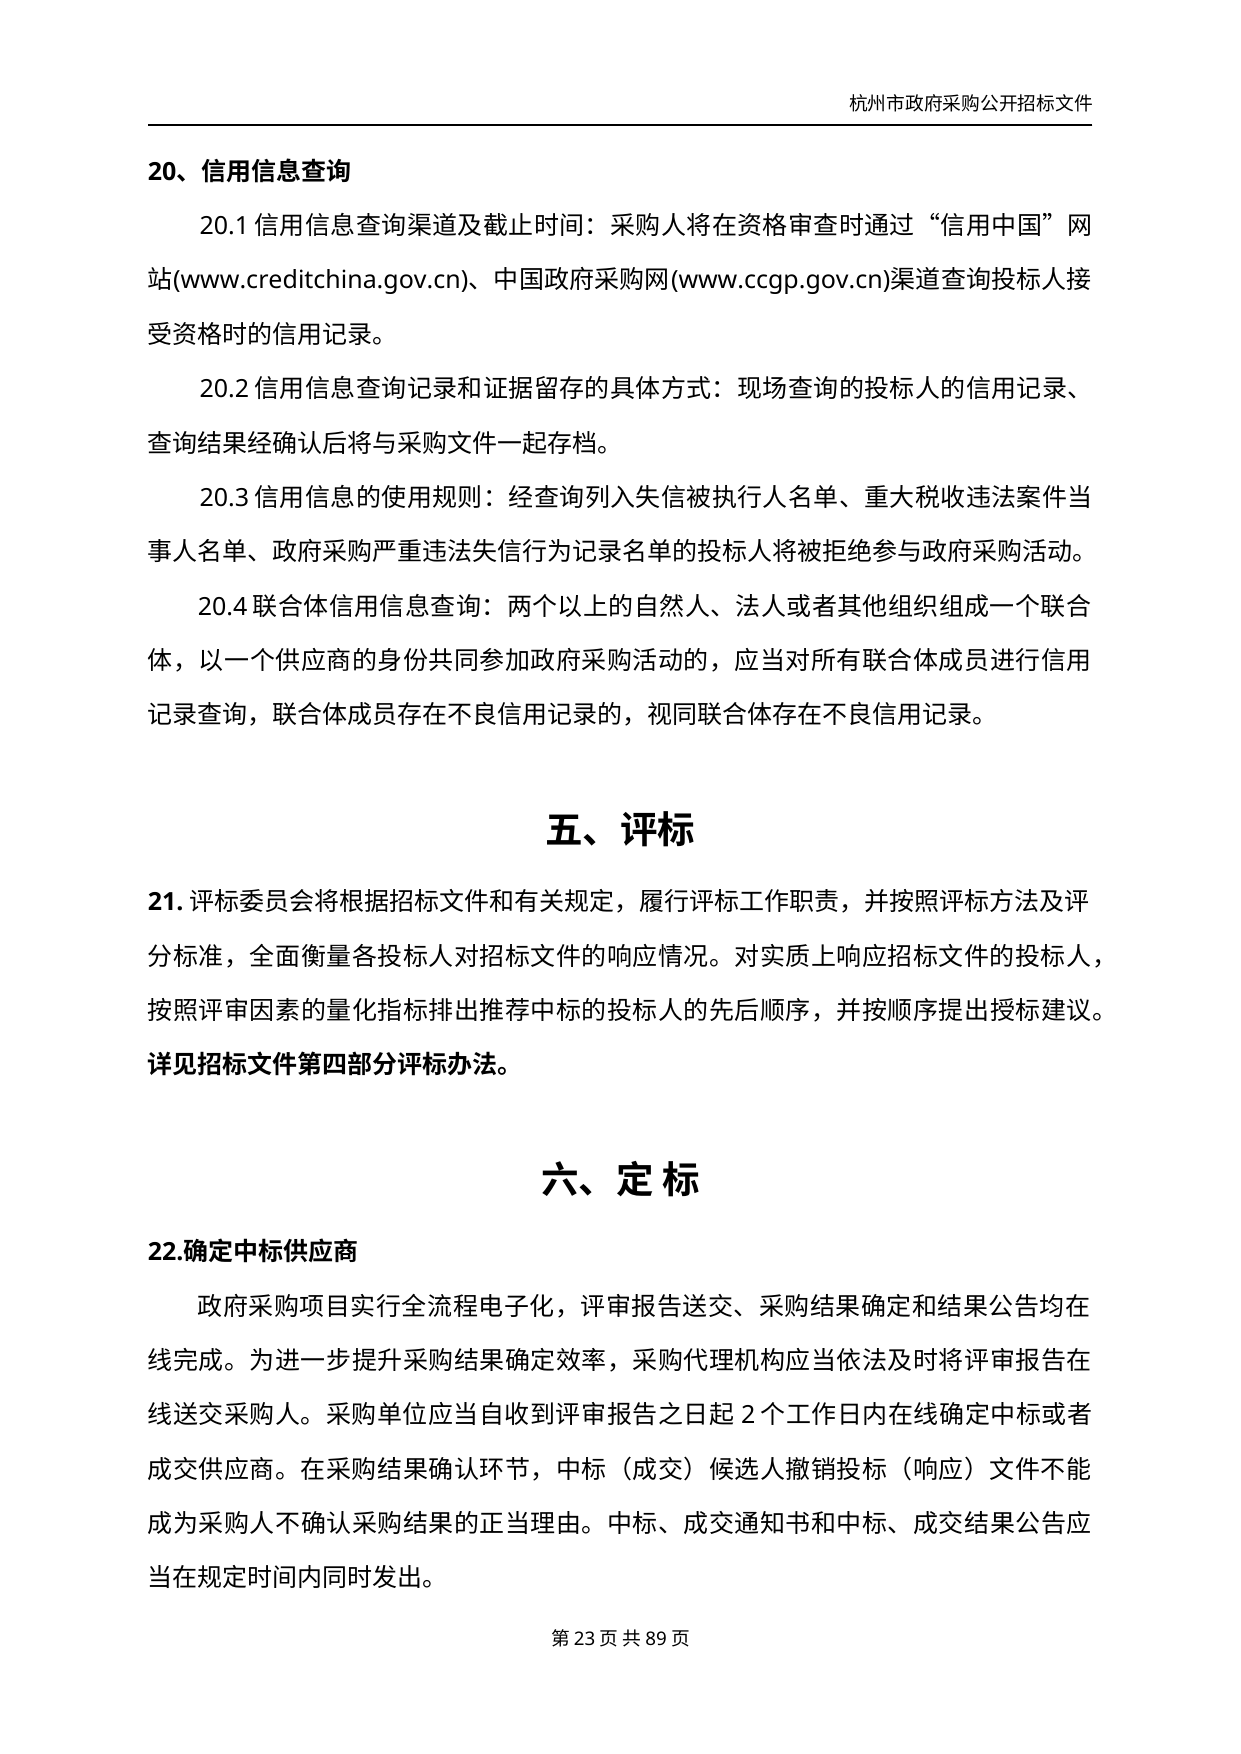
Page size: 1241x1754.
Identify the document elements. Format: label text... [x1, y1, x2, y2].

text 六、定 标 [148, 1150, 1092, 1204]
text 20.3信用信息的使用规则：经查询列入失信被执行人名单、重大税收违法案件当事人名单、政府采购严重违法失信行为记录名单的投标人将被拒绝参与政府采购活动。 [148, 477, 1092, 568]
text 五、评标 [148, 800, 1092, 855]
text 21. 评标委员会将根据招标文件和有关规定，履行评标工作职责，并按照评标方法及评分标准，全面衡量各投标人对招标文件的响应情况。对实质上响应招标文件的投标人，按照评审因素的量化指标排出推荐中标的投标人的先后顺序，并按顺序提出授标建议。详见招标文件第四部分评标办法。 [148, 882, 1092, 1081]
text 20.4联合体信用信息查询：两个以上的自然人、法人或者其他组织组成一个联合体，以一个供应商的身份共同参加政府采购活动的，应当对所有联合体成员进行信用记录查询，联合体成员存在不良信用记录的，视同联合体存在不良信用记录。 [148, 586, 1092, 731]
text 20.2信用信息查询记录和证据留存的具体方式：现场查询的投标人的信用记录、查询结果经确认后将与采购文件一起存档。 [148, 369, 1092, 459]
text 20.1信用信息查询渠道及截止时间：采购人将在资格审查时通过“信用中国”网站(www.creditchina.gov.cn)、中国政府采购网(www.ccgp.gov.cn)渠道查询投标人接受资格时的信用记录。 [148, 206, 1092, 351]
text 政府采购项目实行全流程电子化，评审报告送交、采购结果确定和结果公告均在线完成。为进一步提升采购结果确定效率，采购代理机构应当依法及时将评审报告在线送交采购人。采购单位应当自收到评审报告之日起2个工作日内在线确定中标或者成交供应商。在采购结果确认环节，中标（成交）候选人撤销投标（响应）文件不能成为采购人不确认采购结果的正当理由。中标、成交通知书和中标、成交结果公告应当在规定时间内同时发出。 [148, 1286, 1092, 1594]
text 22.确定中标供应商 [148, 1232, 1092, 1268]
text 20、信用信息查询 [148, 151, 1092, 187]
